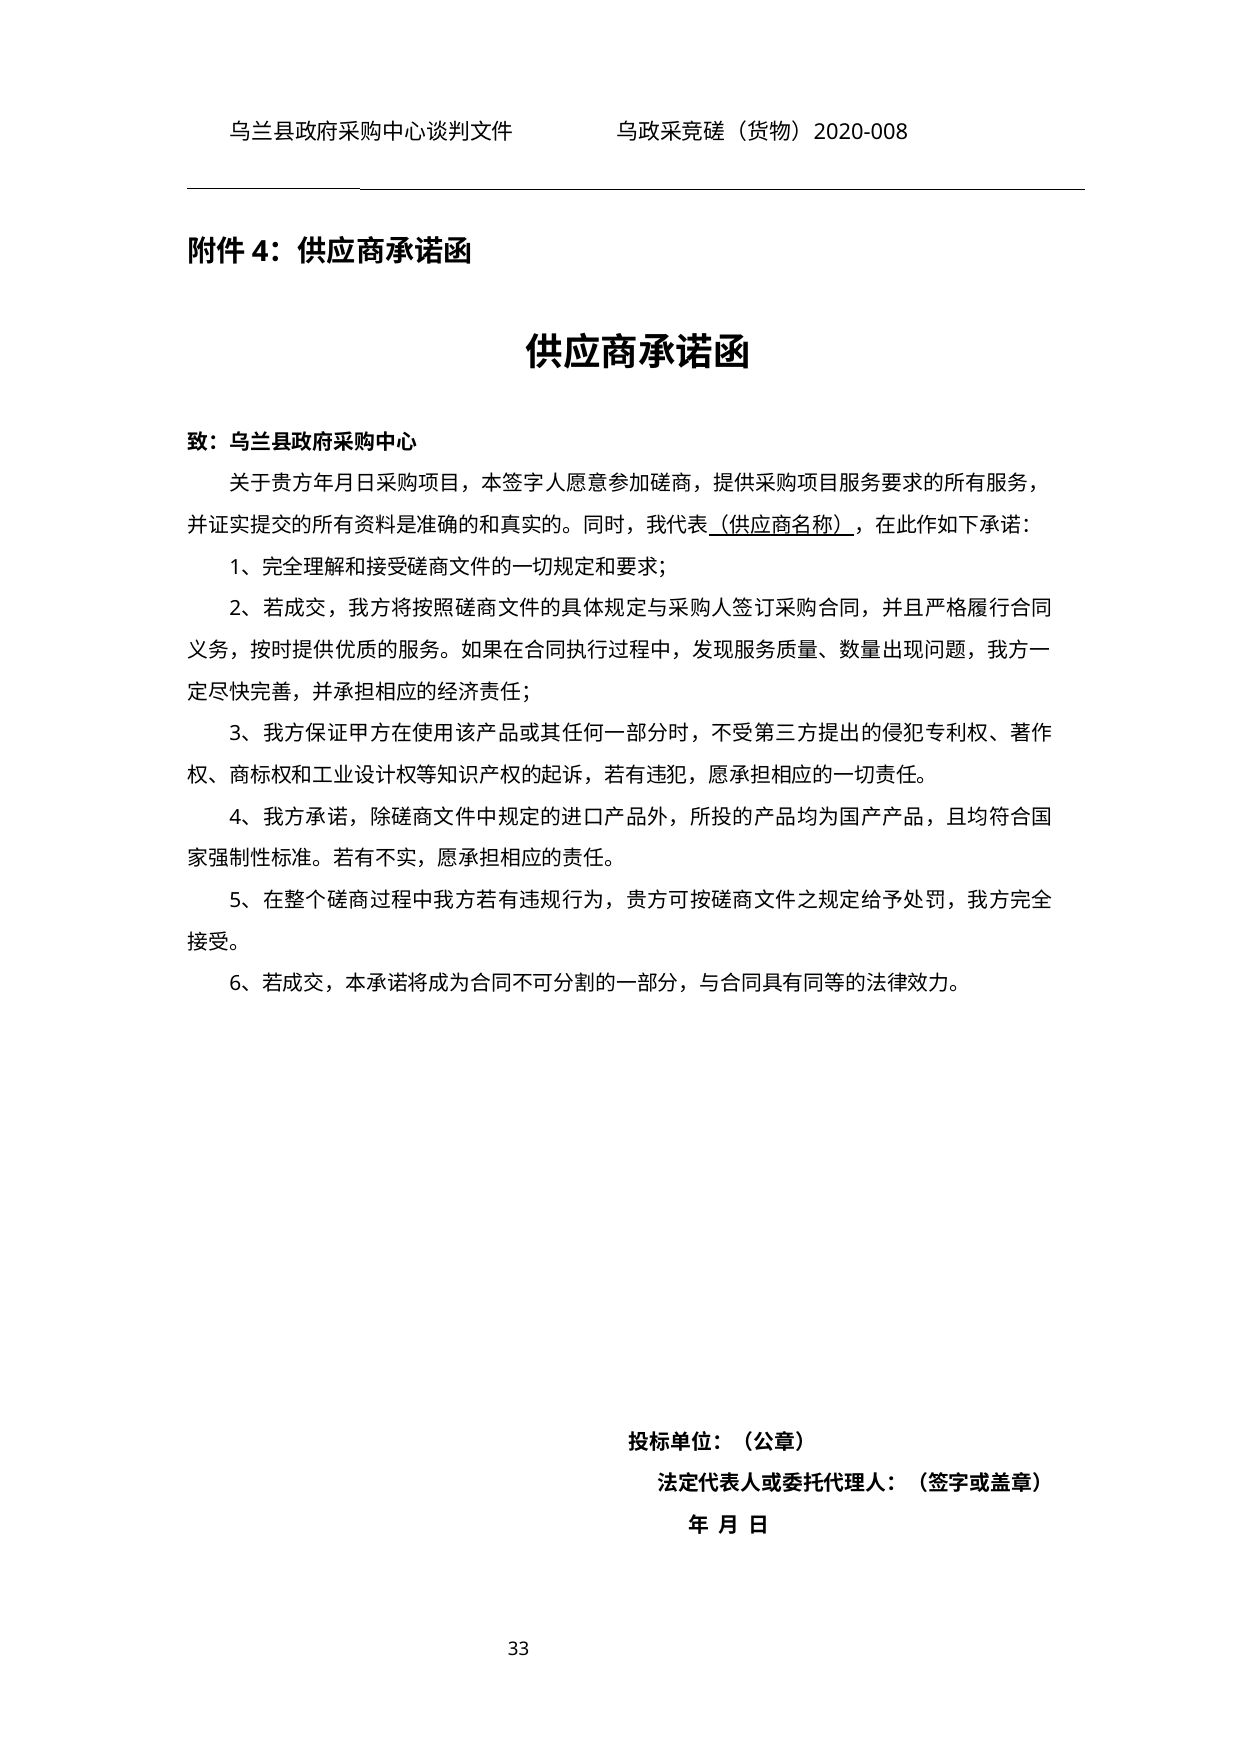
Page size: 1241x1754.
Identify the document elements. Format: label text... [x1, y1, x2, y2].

text 1、完全理解和接受磋商文件的一切规定和要求； [187, 541, 1053, 582]
text 供应商承诺函 [187, 332, 1053, 374]
text 投标单位：（公章） [187, 1416, 1053, 1457]
text 5、在整个磋商过程中我方若有违规行为，贵方可按磋商文件之规定给予处罚，我方完全接受。 [187, 874, 1053, 957]
text 3、我方保证甲方在使用该产品或其任何一部分时，不受第三方提出的侵犯专利权、著作权、商标权和工业设计权等知识产权的起诉，若有违犯，愿承担相应的一切责任。 [187, 707, 1053, 791]
text 法定代表人或委托代理人：（签字或盖章） [187, 1457, 1053, 1499]
text 年 月 日 [187, 1499, 1003, 1541]
text 附件4：供应商承诺函 [187, 227, 1053, 269]
text 4、我方承诺，除磋商文件中规定的进口产品外，所投的产品均为国产产品，且均符合国家强制性标准。若有不实，愿承担相应的责任。 [187, 791, 1053, 874]
text 6、若成交，本承诺将成为合同不可分割的一部分，与合同具有同等的法律效力。 [187, 957, 1053, 999]
text 2、若成交，我方将按照磋商文件的具体规定与采购人签订采购合同，并且严格履行合同义务，按时提供优质的服务。如果在合同执行过程中，发现服务质量、数量出现问题，我方一定尽快完善，并承担相应的经济责任； [187, 582, 1053, 707]
text 关于贵方年月日采购项目，本签字人愿意参加磋商，提供采购项目服务要求的所有服务，并证实提交的所有资料是准确的和真实的。同时，我代表（供应商名称），在此作如下承诺： [187, 457, 1053, 541]
text 致：乌兰县政府采购中心 [187, 416, 1053, 457]
